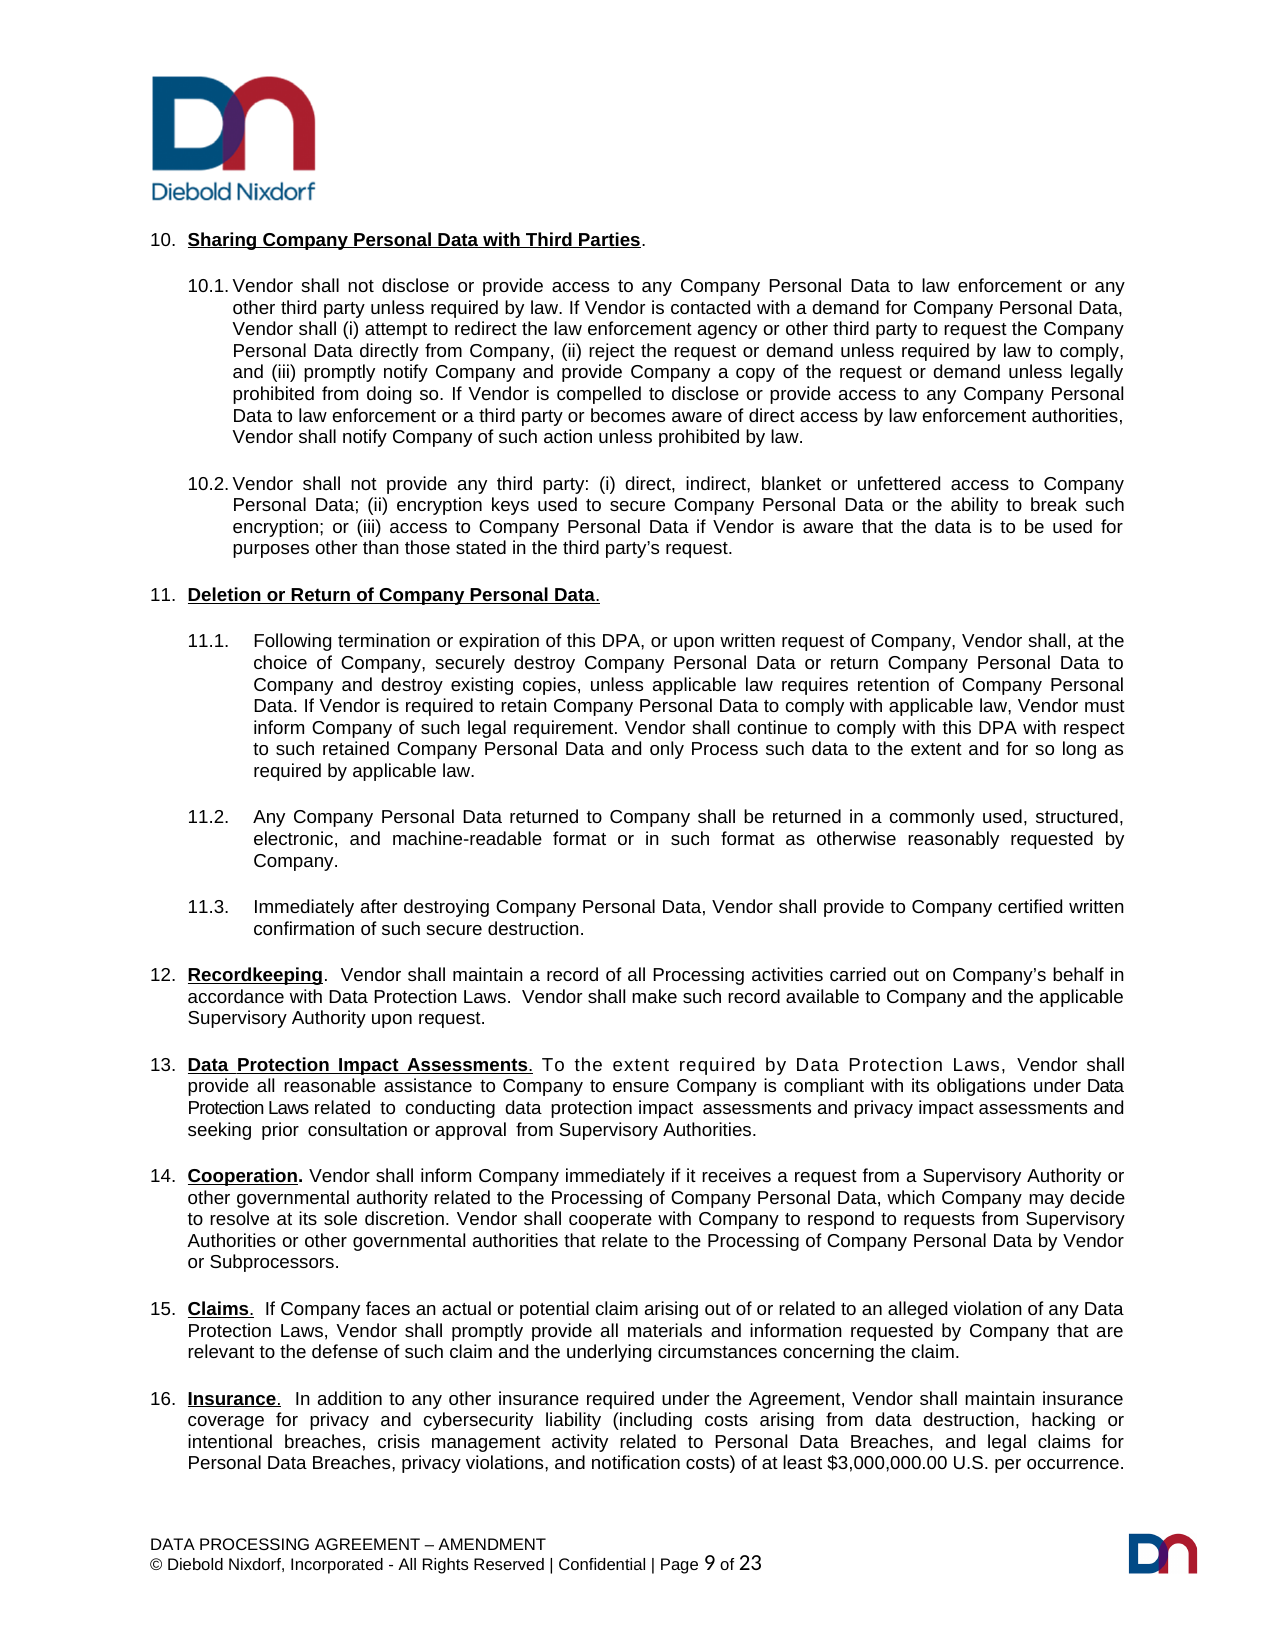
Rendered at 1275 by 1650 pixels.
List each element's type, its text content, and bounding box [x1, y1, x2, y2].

list Vendor shall not disclose or provide access to any Company Personal Data to law enforcement or any other third party unless required by law. If Vendor is contacted with a demand for Company Personal Data, Vendor shall (i) attempt to redirect the law enforcement agency or other third party to request the Company Personal Data directly from Company, (ii) reject the request or demand unless required by law to comply, and (iii) promptly notify Company and provide Company a copy of the request or demand unless legally prohibited from doing so. If Vendor is compelled to disclose or provide access to any Company Personal Data to law enforcement or a third party or becomes aware of direct access by law enforcement authorities, Vendor shall notify Company of such action unless prohibited by law. [187, 275, 1125, 447]
list Following termination or expiration of this DPA, or upon written request of Company, Vendor shall, at the choice of Company, securely destroy Company Personal Data or return Company Personal Data to Company and destroy existing copies, unless applicable law requires retention of Company Personal Data. If Vendor is required to retain Company Personal Data to comply with applicable law, Vendor must inform Company of such legal requirement. Vendor shall continue to comply with this DPA with respect to such retained Company Personal Data and only Process such data to the extent and for so long as required by applicable law. [187, 630, 1125, 781]
list Recordkeeping. Vendor shall maintain a record of all Processing activities carried out on Company’s behalf in accordance with Data Protection Laws. Vendor shall make such record available to Company and the applicable Supervisory Authority upon request. [150, 964, 1125, 1029]
picture [1128, 1533, 1198, 1574]
list Immediately after destroying Company Personal Data, Vendor shall provide to Company certified written confirmation of such secure destruction. [187, 896, 1125, 939]
list Deletion or Return of Company Personal Data. [150, 584, 1125, 605]
list Cooperation. Vendor shall inform Company immediately if it receives a request from a Supervisory Authority or other governmental authority related to the Processing of Company Personal Data, which Company may decide to resolve at its sole discretion. Vendor shall cooperate with Company to respond to requests from Supervisory Authorities or other governmental authorities that relate to the Processing of Company Personal Data by Vendor or Subprocessors. [150, 1165, 1125, 1273]
list Sharing Company Personal Data with Third Parties. [150, 228, 1125, 250]
list Insurance. In addition to any other insurance required under the Agreement, Vendor shall maintain insurance coverage for privacy and cybersecurity liability (including costs arising from data destruction, hacking or intentional breaches, crisis management activity related to Personal Data Breaches, and legal claims for Personal Data Breaches, privacy violations, and notification costs) of at least $3,000,000.00 U.S. per occurrence. [150, 1387, 1125, 1474]
list Any Company Personal Data returned to Company shall be returned in a commonly used, structured, electronic, and machine-readable format or in such format as otherwise reasonably requested by Company. [187, 806, 1125, 871]
list Data Protection Impact Assessments. To the extent required by Data Protection Laws, Vendor shall provide all reasonable assistance to Company to ensure Company is compliant with its obligations under Data Protection Laws related to conducting data protection impact assessments and privacy impact assessments and seeking prior consultation or approval from Supervisory Authorities. [150, 1054, 1125, 1140]
list Claims. If Company faces an actual or potential claim arising out of or related to an alleged violation of any Data Protection Laws, Vendor shall promptly provide all materials and information requested by Company that are relevant to the defense of such claim and the underlying circumstances concerning the claim. [150, 1298, 1125, 1362]
picture [150, 75, 317, 201]
list Vendor shall not provide any third party: (i) direct, indirect, blanket or unfettered access to Company Personal Data; (ii) encryption keys used to secure Company Personal Data or the ability to break such encryption; or (iii) access to Company Personal Data if Vendor is aware that the data is to be used for purposes other than those stated in the third party’s request. [187, 472, 1125, 559]
